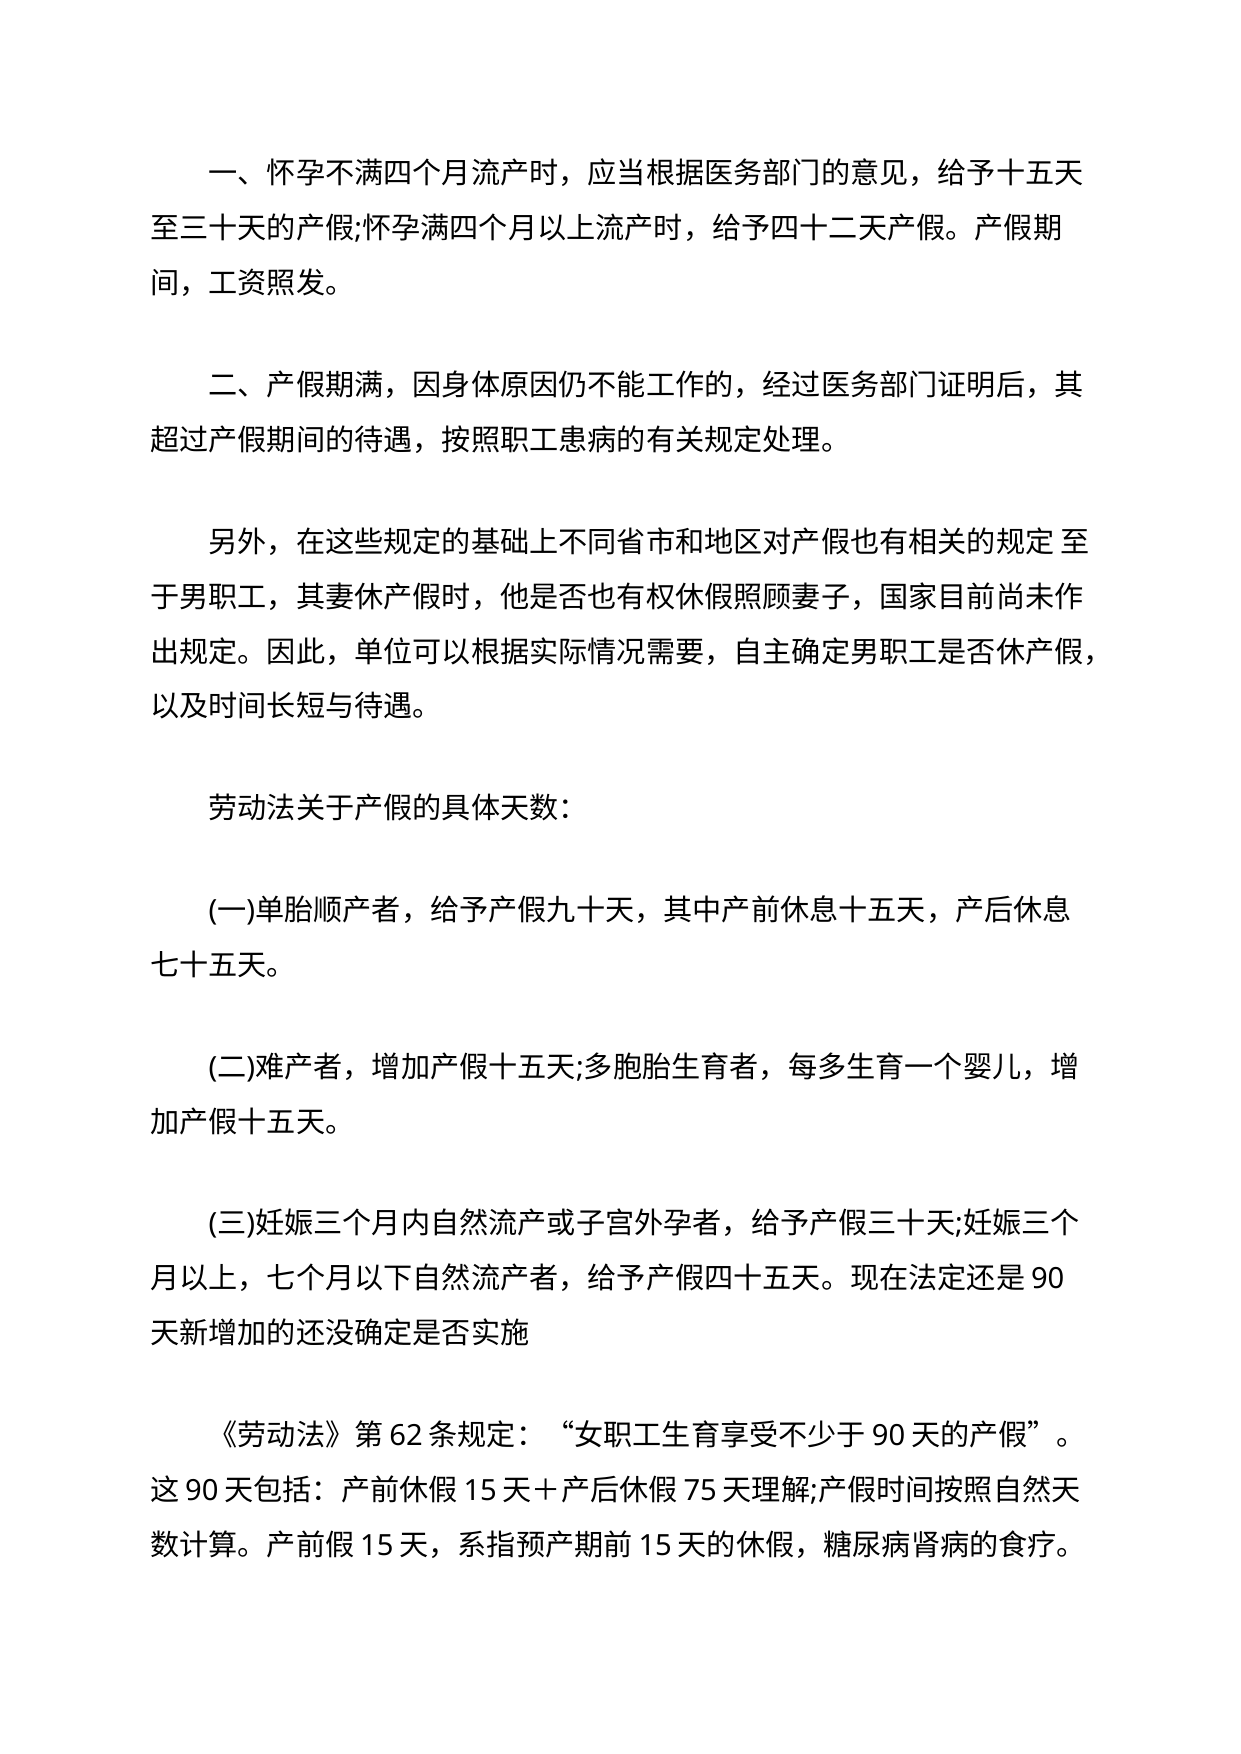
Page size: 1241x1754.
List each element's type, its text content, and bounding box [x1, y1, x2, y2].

text 另外，在这些规定的基础上不同省市和地区对产假也有相关的规定 至于男职工，其妻休产假时，他是否也有权休假照顾妻子，国家目前尚未作出规定。因此，单位可以根据实际情况需要，自主确定男职工是否休产假，以及时间长短与待遇。 [150, 518, 1090, 725]
text (三)妊娠三个月内自然流产或子宫外孕者，给予产假三十天;妊娠三个月以上，七个月以下自然流产者，给予产假四十五天。现在法定还是90天新增加的还没确定是否实施 [150, 1200, 1090, 1352]
text 二、产假期满，因身体原因仍不能工作的，经过医务部门证明后，其超过产假期间的待遇，按照职工患病的有关规定处理。 [150, 362, 1090, 459]
text 一、怀孕不满四个月流产时，应当根据医务部门的意见，给予十五天至三十天的产假;怀孕满四个月以上流产时，给予四十二天产假。产假期间，工资照发。 [150, 150, 1090, 302]
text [150, 1412, 1090, 1564]
text (二)难产者，增加产假十五天;多胞胎生育者，每多生育一个婴儿，增加产假十五天。 [150, 1043, 1090, 1141]
text (一)单胎顺产者，给予产假九十天，其中产前休息十五天，产后休息七十五天。 [150, 887, 1090, 984]
text 劳动法关于产假的具体天数： [150, 785, 1090, 827]
